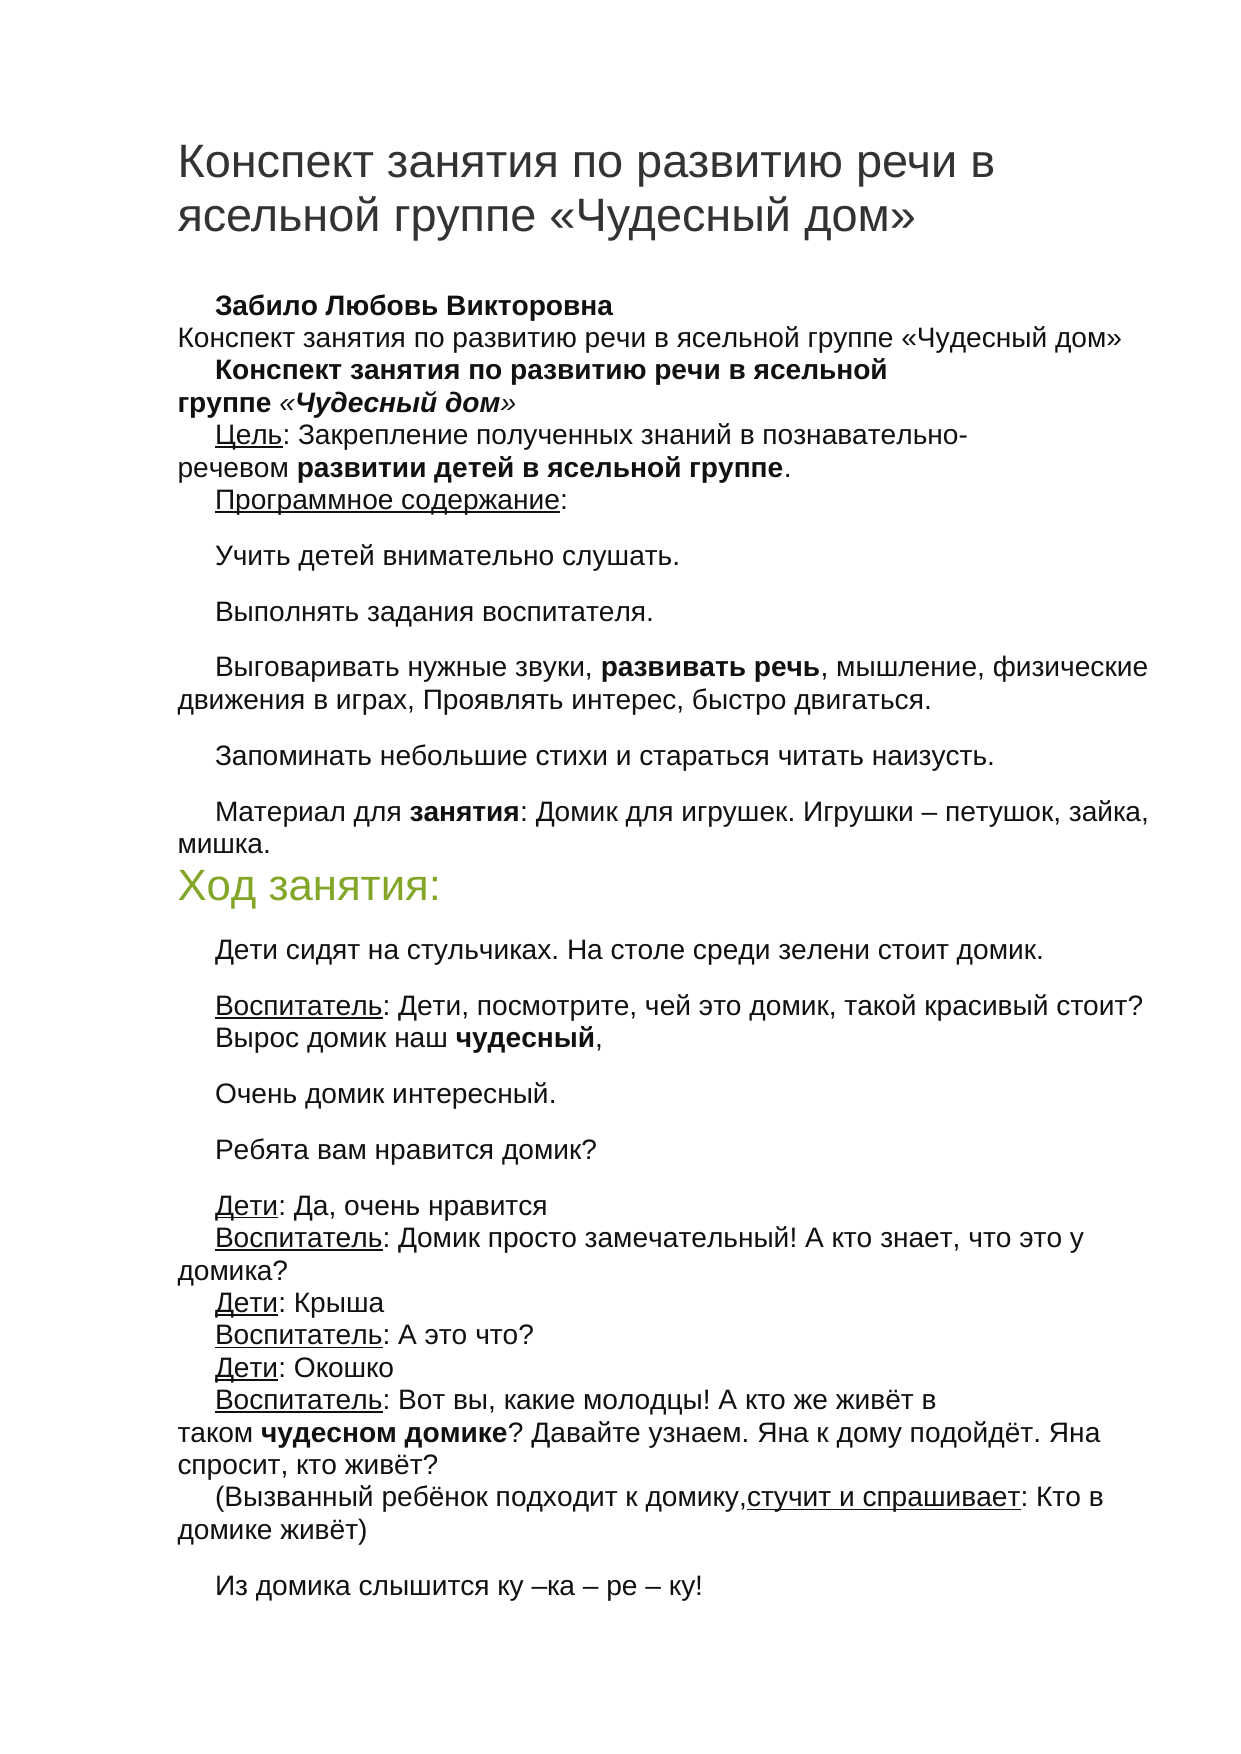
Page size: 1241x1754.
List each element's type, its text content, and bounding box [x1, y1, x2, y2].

text Выполнять задания воспитателя. [177, 594, 1152, 627]
text Забило Любовь Викторовна Конспект занятия по развитию речи в ясельной группе «Чудесный дом» [177, 288, 1152, 353]
text Дети: Да, очень нравится [177, 1189, 1152, 1221]
text Дети: Крыша [177, 1286, 1152, 1318]
text Учить детей внимательно слушать. [177, 539, 1152, 571]
text (Вызванный ребёнок подходит к домику,стучит и спрашивает: Кто в домике живёт) [177, 1480, 1152, 1545]
text Воспитатель: Вот вы, какие молодцы! А кто же живёт в таком чудесном домике? Давайте узнаем. Яна к дому подойдёт. Яна спросит, кто живёт? [177, 1383, 1152, 1480]
text Конспект занятия по развитию речи в ясельной группе «Чудесный дом» [177, 353, 1152, 418]
text Материал для занятия: Домик для игрушек. Игрушки – петушок, зайка, мишка. [177, 794, 1152, 859]
text Очень домик интересный. [177, 1077, 1152, 1109]
text Воспитатель: А это что? [177, 1318, 1152, 1351]
text Вырос домик наш чудесный, [177, 1021, 1152, 1054]
text Цель: Закрепление полученных знаний в познавательно-речевом развитии детей в ясельной группе. [177, 418, 1152, 483]
text Выговаривать нужные звуки, развивать речь, мышление, физические движения в играх, Проявлять интерес, быстро двигаться. [177, 650, 1152, 715]
text Из домика слышится ку –ка – ре – ку! [177, 1568, 1152, 1601]
text Воспитатель: Домик просто замечательный! А кто знает, что это у домика? [177, 1221, 1152, 1286]
text Программное содержание: [177, 483, 1152, 515]
text Ход занятия: [177, 859, 1152, 909]
text Дети сидят на стульчиках. На столе среди зелени стоит домик. [177, 933, 1152, 965]
text Ребята вам нравится домик? [177, 1133, 1152, 1165]
text Воспитатель: Дети, посмотрите, чей это домик, такой красивый стоит? [177, 989, 1152, 1021]
text Конспект занятия по развитию речи в ясельной группе «Чудесный дом» [177, 134, 1152, 242]
text Запоминать небольшие стихи и стараться читать наизусть. [177, 739, 1152, 771]
text Дети: Окошко [177, 1351, 1152, 1383]
